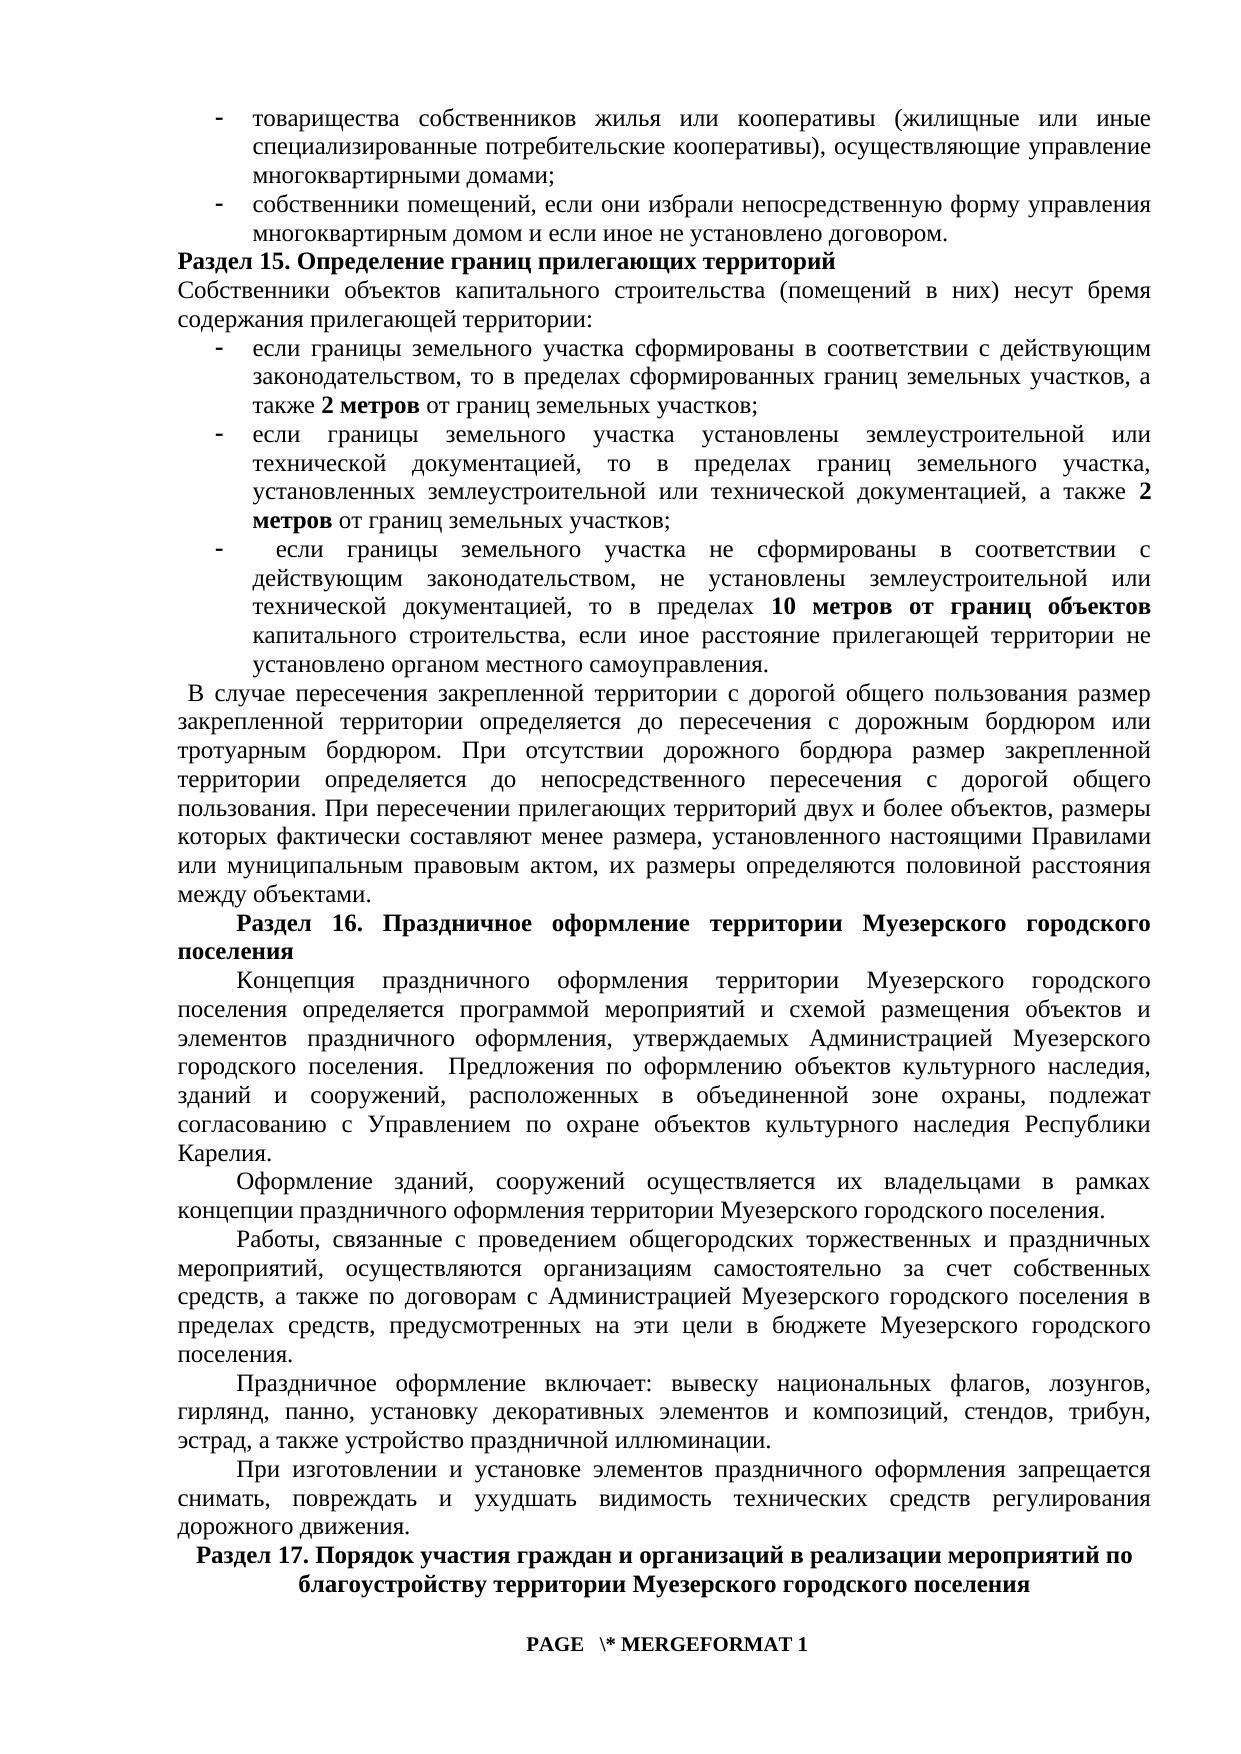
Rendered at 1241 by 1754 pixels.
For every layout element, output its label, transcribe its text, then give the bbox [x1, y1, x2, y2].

text Раздел 16. Праздничное оформление территории Муезерского городского поселения [177, 908, 1152, 965]
text Раздел 15. Определение границ прилегающих территорий [177, 246, 1152, 275]
list если границы земельного участка установлены землеустроительной или технической документацией, то в пределах границ земельного участка, установленных землеустроительной или технической документацией, а также 2 метров от границ земельных участков; [215, 419, 1152, 534]
text Оформление зданий, сооружений осуществляется их владельцами в рамках концепции праздничного оформления территории Муезерского городского поселения. [177, 1166, 1152, 1224]
list если границы земельного участка не сформированы в соответствии с действующим законодательством, не установлены землеустроительной или технической документацией, то в пределах 10 метров от границ объектов капитального строительства, если иное расстояние прилегающей территории не установлено органом местного самоуправления. [215, 534, 1152, 678]
text Работы, связанные с проведением общегородских торжественных и праздничных мероприятий, осуществляются организациям самостоятельно за счет собственных средств, а также по договорам с Администрацией Муезерского городского поселения в пределах средств, предусмотренных на эти цели в бюджете Муезерского городского поселения. [177, 1224, 1152, 1368]
text В случае пересечения закрепленной территории с дорогой общего пользования размер закрепленной территории определяется до пересечения с дорожным бордюром или тротуарным бордюром. При отсутствии дорожного бордюра размер закрепленной территории определяется до непосредственного пересечения с дорогой общего пользования. При пересечении прилегающих территорий двух и более объектов, размеры которых фактически составляют менее размера, установленного настоящими Правилами или муниципальным правовым актом, их размеры определяются половиной расстояния между объектами. [177, 678, 1152, 908]
list товарищества собственников жилья или кооперативы (жилищные или иные специализированные потребительские кооперативы), осуществляющие управление многоквартирными домами; [215, 103, 1152, 189]
text Собственники объектов капитального строительства (помещений в них) несут бремя содержания прилегающей территории: [177, 275, 1152, 333]
list собственники помещений, если они избрали непосредственную форму управления многоквартирным домом и если иное не установлено договором. [215, 189, 1152, 246]
text Концепция праздничного оформления территории Муезерского городского поселения определяется программой мероприятий и схемой размещения объектов и элементов праздничного оформления, утверждаемых Администрацией Муезерского городского поселения. Предложения по оформлению объектов культурного наследия, зданий и сооружений, расположенных в объединенной зоне охраны, подлежат согласованию с Управлением по охране объектов культурного наследия Республики Карелия. [177, 965, 1152, 1166]
list если границы земельного участка сформированы в соответствии с действующим законодательством, то в пределах сформированных границ земельных участков, а также 2 метров от границ земельных участков; [215, 333, 1152, 419]
text При изготовлении и установке элементов праздничного оформления запрещается снимать, повреждать и ухудшать видимость технических средств регулирования дорожного движения. [177, 1454, 1152, 1540]
text Праздничное оформление включает: вывеску национальных флагов, лозунгов, гирлянд, панно, установку декоративных элементов и композиций, стендов, трибун, эстрад, а также устройство праздничной иллюминации. [177, 1368, 1152, 1454]
text Раздел 17. Порядок участия граждан и организаций в реализации мероприятий по благоустройству территории Муезерского городского поселения [177, 1540, 1152, 1598]
